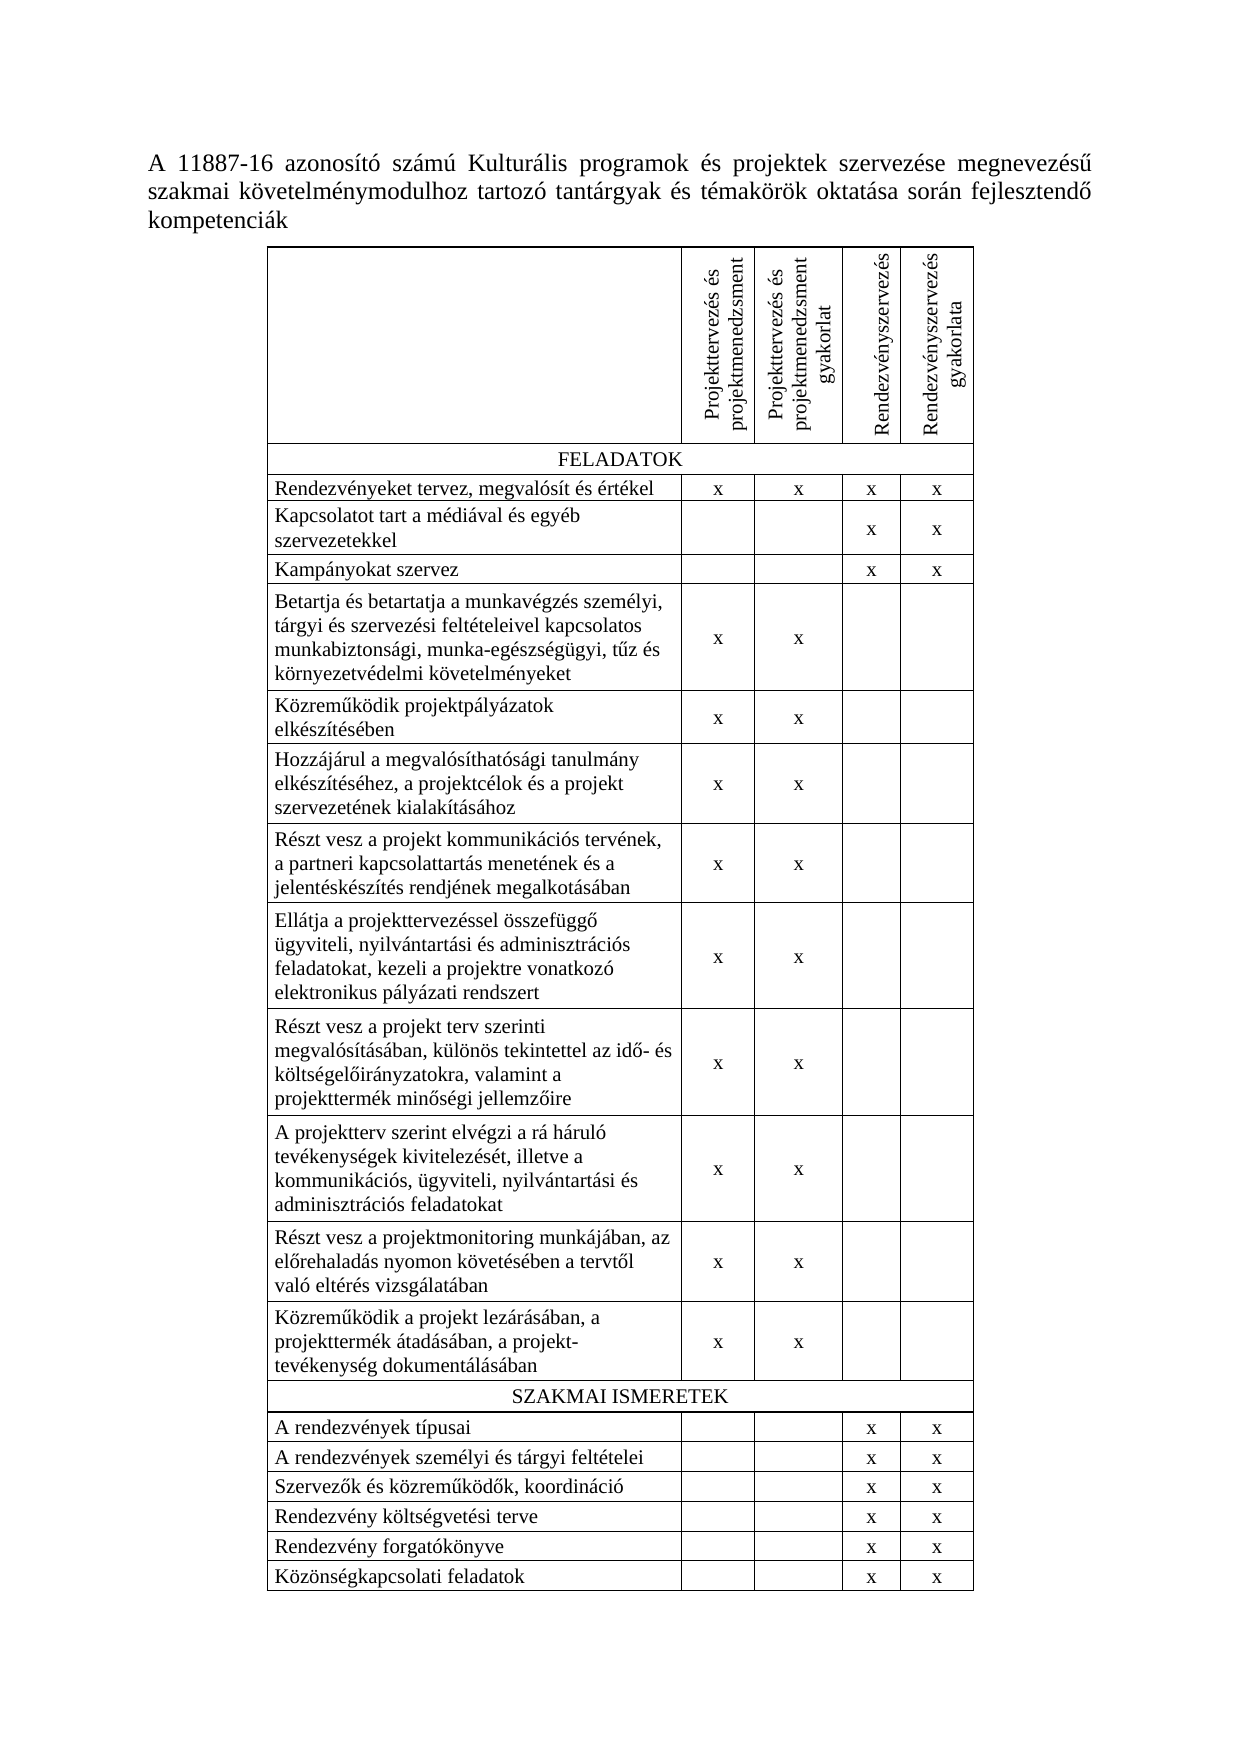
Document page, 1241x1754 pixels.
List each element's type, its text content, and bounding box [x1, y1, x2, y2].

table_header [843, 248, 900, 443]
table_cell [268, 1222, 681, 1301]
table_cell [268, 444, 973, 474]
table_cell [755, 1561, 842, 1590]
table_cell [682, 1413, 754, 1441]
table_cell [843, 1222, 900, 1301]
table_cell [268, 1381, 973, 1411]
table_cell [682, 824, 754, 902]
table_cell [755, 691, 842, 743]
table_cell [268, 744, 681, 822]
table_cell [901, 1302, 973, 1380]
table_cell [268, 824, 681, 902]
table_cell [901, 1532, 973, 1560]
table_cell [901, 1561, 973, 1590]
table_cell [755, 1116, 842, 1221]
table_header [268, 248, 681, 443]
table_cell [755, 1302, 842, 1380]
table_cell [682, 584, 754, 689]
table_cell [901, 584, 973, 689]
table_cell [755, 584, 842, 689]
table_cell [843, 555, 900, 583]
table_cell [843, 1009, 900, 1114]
text A 11887-16 azonosító számú Kulturális programok és projektek szervezése megnevezésű szakmai követelménymodulhoz tartozó tantárgyak és témakörök oktatása során fejlesztendő kompetenciák [148, 148, 1093, 234]
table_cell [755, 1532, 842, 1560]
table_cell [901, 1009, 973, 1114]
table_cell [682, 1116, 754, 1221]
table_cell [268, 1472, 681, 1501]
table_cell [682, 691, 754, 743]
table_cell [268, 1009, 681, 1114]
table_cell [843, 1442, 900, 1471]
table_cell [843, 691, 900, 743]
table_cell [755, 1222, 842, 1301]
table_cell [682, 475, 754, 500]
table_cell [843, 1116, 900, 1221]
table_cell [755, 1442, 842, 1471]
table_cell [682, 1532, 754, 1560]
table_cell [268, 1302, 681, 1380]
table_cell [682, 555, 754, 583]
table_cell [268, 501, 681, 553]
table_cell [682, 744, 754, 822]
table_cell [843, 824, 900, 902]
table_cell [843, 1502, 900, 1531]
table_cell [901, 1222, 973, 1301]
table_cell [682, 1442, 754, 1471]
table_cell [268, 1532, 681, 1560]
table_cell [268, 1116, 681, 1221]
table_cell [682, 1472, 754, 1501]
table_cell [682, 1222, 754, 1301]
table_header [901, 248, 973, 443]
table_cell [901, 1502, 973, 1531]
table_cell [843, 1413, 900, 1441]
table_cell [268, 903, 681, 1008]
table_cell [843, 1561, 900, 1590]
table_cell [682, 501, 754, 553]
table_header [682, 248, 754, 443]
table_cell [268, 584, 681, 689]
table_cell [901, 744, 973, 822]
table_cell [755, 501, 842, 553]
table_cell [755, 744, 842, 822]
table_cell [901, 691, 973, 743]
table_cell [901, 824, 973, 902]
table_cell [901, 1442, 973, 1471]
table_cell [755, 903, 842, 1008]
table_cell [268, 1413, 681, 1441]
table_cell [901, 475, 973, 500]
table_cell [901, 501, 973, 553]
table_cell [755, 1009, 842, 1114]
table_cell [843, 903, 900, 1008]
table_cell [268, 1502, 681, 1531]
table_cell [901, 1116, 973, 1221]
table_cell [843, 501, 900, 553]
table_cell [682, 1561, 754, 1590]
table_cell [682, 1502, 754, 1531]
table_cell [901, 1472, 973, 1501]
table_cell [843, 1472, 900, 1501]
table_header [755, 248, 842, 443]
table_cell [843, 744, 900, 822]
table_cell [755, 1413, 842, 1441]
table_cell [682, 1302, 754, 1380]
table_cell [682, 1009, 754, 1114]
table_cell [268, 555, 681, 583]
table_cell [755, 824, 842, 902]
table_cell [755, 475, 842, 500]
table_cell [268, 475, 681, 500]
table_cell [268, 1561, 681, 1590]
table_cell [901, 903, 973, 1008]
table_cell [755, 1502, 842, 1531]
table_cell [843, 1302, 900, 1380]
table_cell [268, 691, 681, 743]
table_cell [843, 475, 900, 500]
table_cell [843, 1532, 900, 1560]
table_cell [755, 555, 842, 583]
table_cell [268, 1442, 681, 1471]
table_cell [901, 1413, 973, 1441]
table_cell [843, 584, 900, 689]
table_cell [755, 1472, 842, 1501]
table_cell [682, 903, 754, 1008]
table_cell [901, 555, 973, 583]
